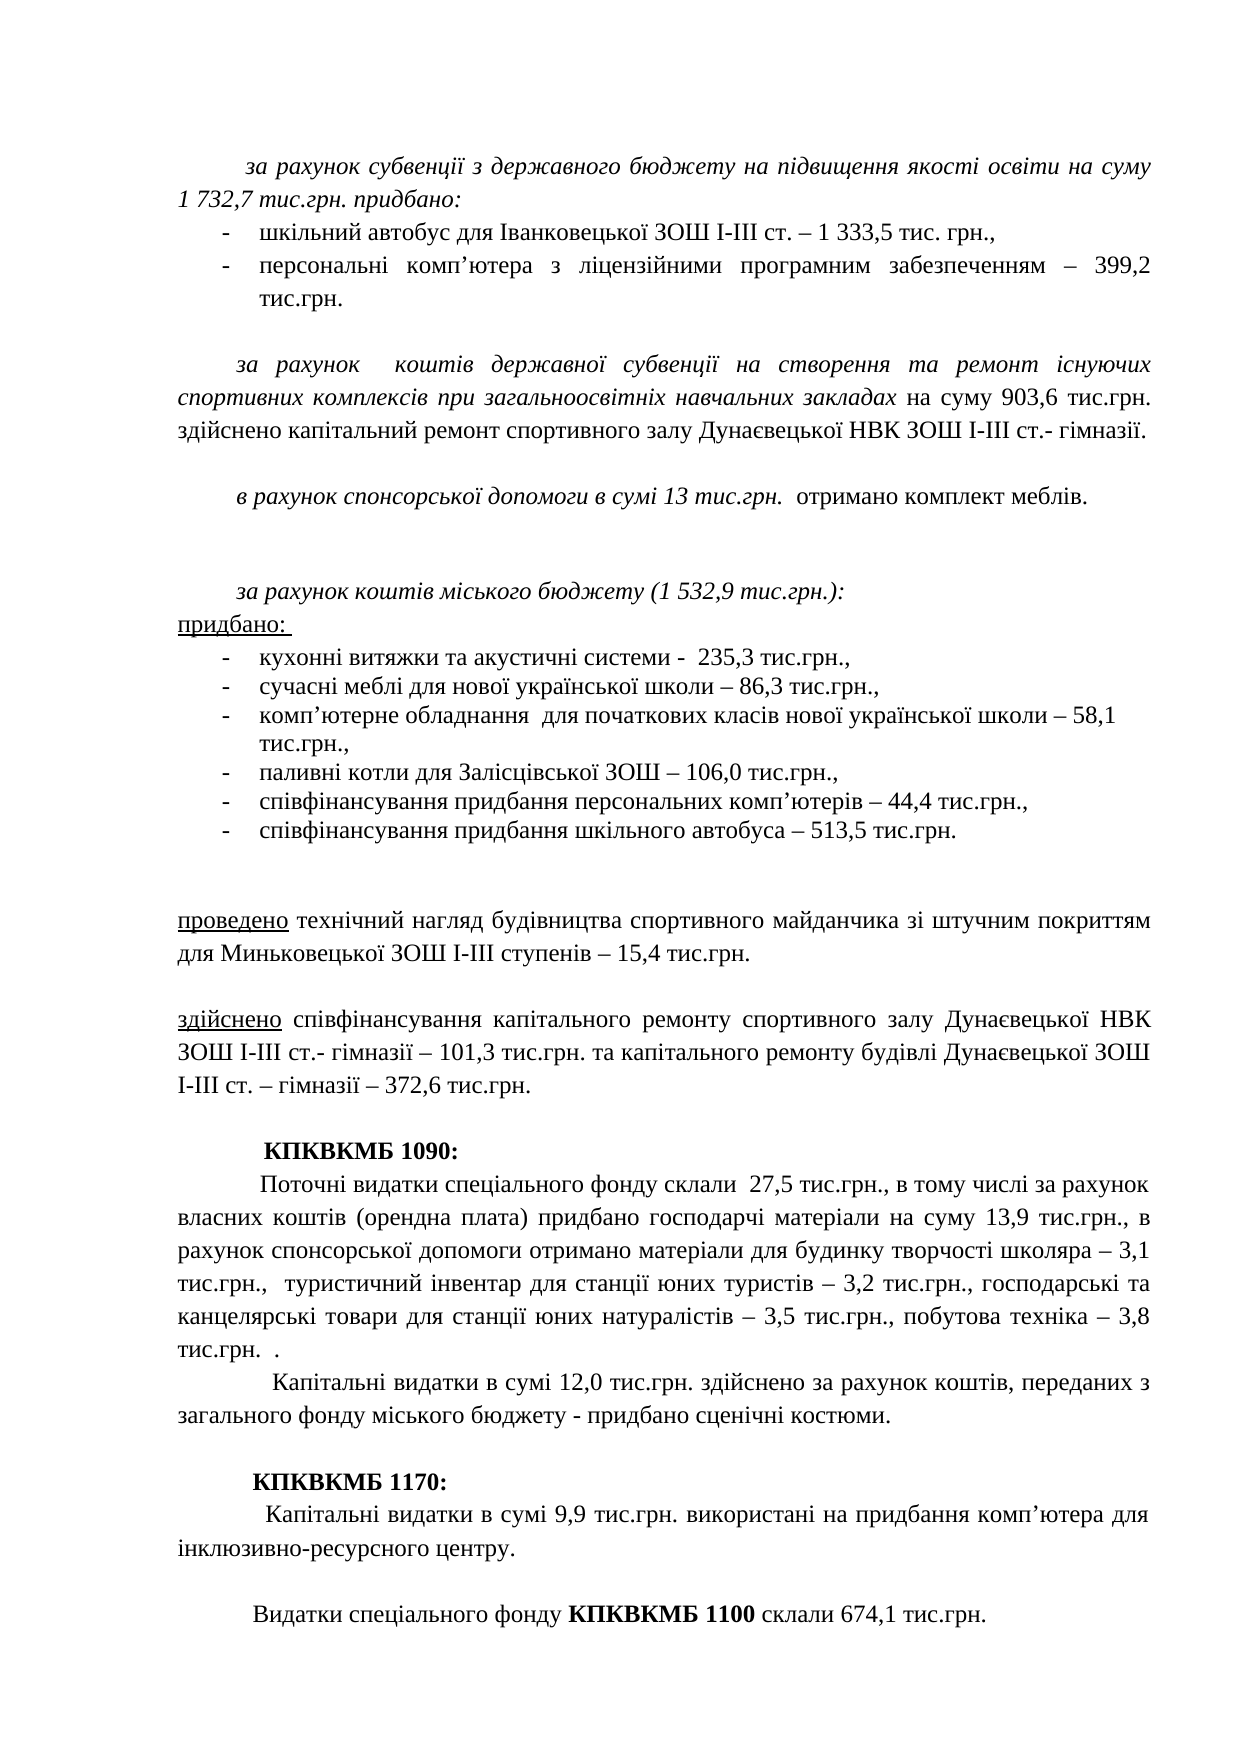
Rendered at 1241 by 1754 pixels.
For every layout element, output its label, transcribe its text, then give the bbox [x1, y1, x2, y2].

list сучасні меблі для нової української школи – 86,3 тис.грн., [222, 671, 1152, 700]
text Поточні видатки спеціального фонду склали 27,5 тис.грн., в тому числі за рахунок власних коштів (орендна плата) придбано господарчі матеріали на суму 13,9 тис.грн., в рахунок спонсорської допомоги отримано матеріали для будинку творчості школяра – 3,1 тис.грн., туристичний інвентар для станції юних туристів – 3,2 тис.грн., господарські та канцелярські товари для станції юних натуралістів – 3,5 тис.грн., побутова техніка – 3,8 тис.грн. . [177, 1169, 1152, 1363]
text КПКВКМБ 1090: [177, 1136, 1152, 1165]
list співфінансування придбання шкільного автобуса – 513,5 тис.грн. [222, 815, 1152, 843]
text за рахунок коштів державної субвенції на створення та ремонт існуючих спортивних комплексів при загальноосвітніх навчальних закладах на суму 903,6 тис.грн. здійснено капітальний ремонт спортивного залу Дунаєвецької НВК ЗОШ І-ІІІ ст.- гімназії. [177, 349, 1152, 444]
list кухонні витяжки та акустичні системи - 235,3 тис.грн., [222, 642, 1152, 671]
text Капітальні видатки в сумі 9,9 тис.грн. використані на придбання комп’ютера для інклюзивно-ресурсного центру. [177, 1499, 1152, 1561]
text за рахунок коштів міського бюджету (1 532,9 тис.грн.): [177, 576, 1152, 605]
text Видатки спеціального фонду КПКВКМБ 1100 склали 674,1 тис.грн. [177, 1599, 1152, 1627]
text КПКВКМБ 1170: [177, 1467, 1152, 1495]
text за рахунок субвенції з державного бюджету на підвищення якості освіти на суму 1 732,7 тис.грн. придбано: [177, 151, 1152, 213]
list паливні котли для Залісцівської ЗОШ – 106,0 тис.грн., [222, 757, 1152, 786]
list шкільний автобус для Іванковецької ЗОШ І-ІІІ ст. – 1 333,5 тис. грн., [222, 217, 1152, 246]
list співфінансування придбання персональних комп’ютерів – 44,4 тис.грн., [222, 786, 1152, 815]
text проведено технічний нагляд будівництва спортивного майданчика зі штучним покриттям для Миньковецької ЗОШ І-ІІІ ступенів – 15,4 тис.грн. [177, 905, 1152, 967]
list персональні комп’ютера з ліцензійними програмним забезпеченням – 399,2 тис.грн. [222, 250, 1152, 312]
text придбано: [177, 609, 1152, 638]
text Капітальні видатки в сумі 12,0 тис.грн. здійснено за рахунок коштів, переданих з загального фонду міського бюджету - придбано сценічні костюми. [177, 1367, 1152, 1429]
text в рахунок спонсорської допомоги в сумі 13 тис.грн. отримано комплект меблів. [177, 481, 1152, 510]
list комп’ютерне обладнання для початкових класів нової української школи – 58,1 тис.грн., [222, 700, 1152, 757]
text здійснено співфінансування капітального ремонту спортивного залу Дунаєвецької НВК ЗОШ І-ІІІ ст.- гімназії – 101,3 тис.грн. та капітального ремонту будівлі Дунаєвецької ЗОШ І-ІІІ ст. – гімназії – 372,6 тис.грн. [177, 1004, 1152, 1099]
